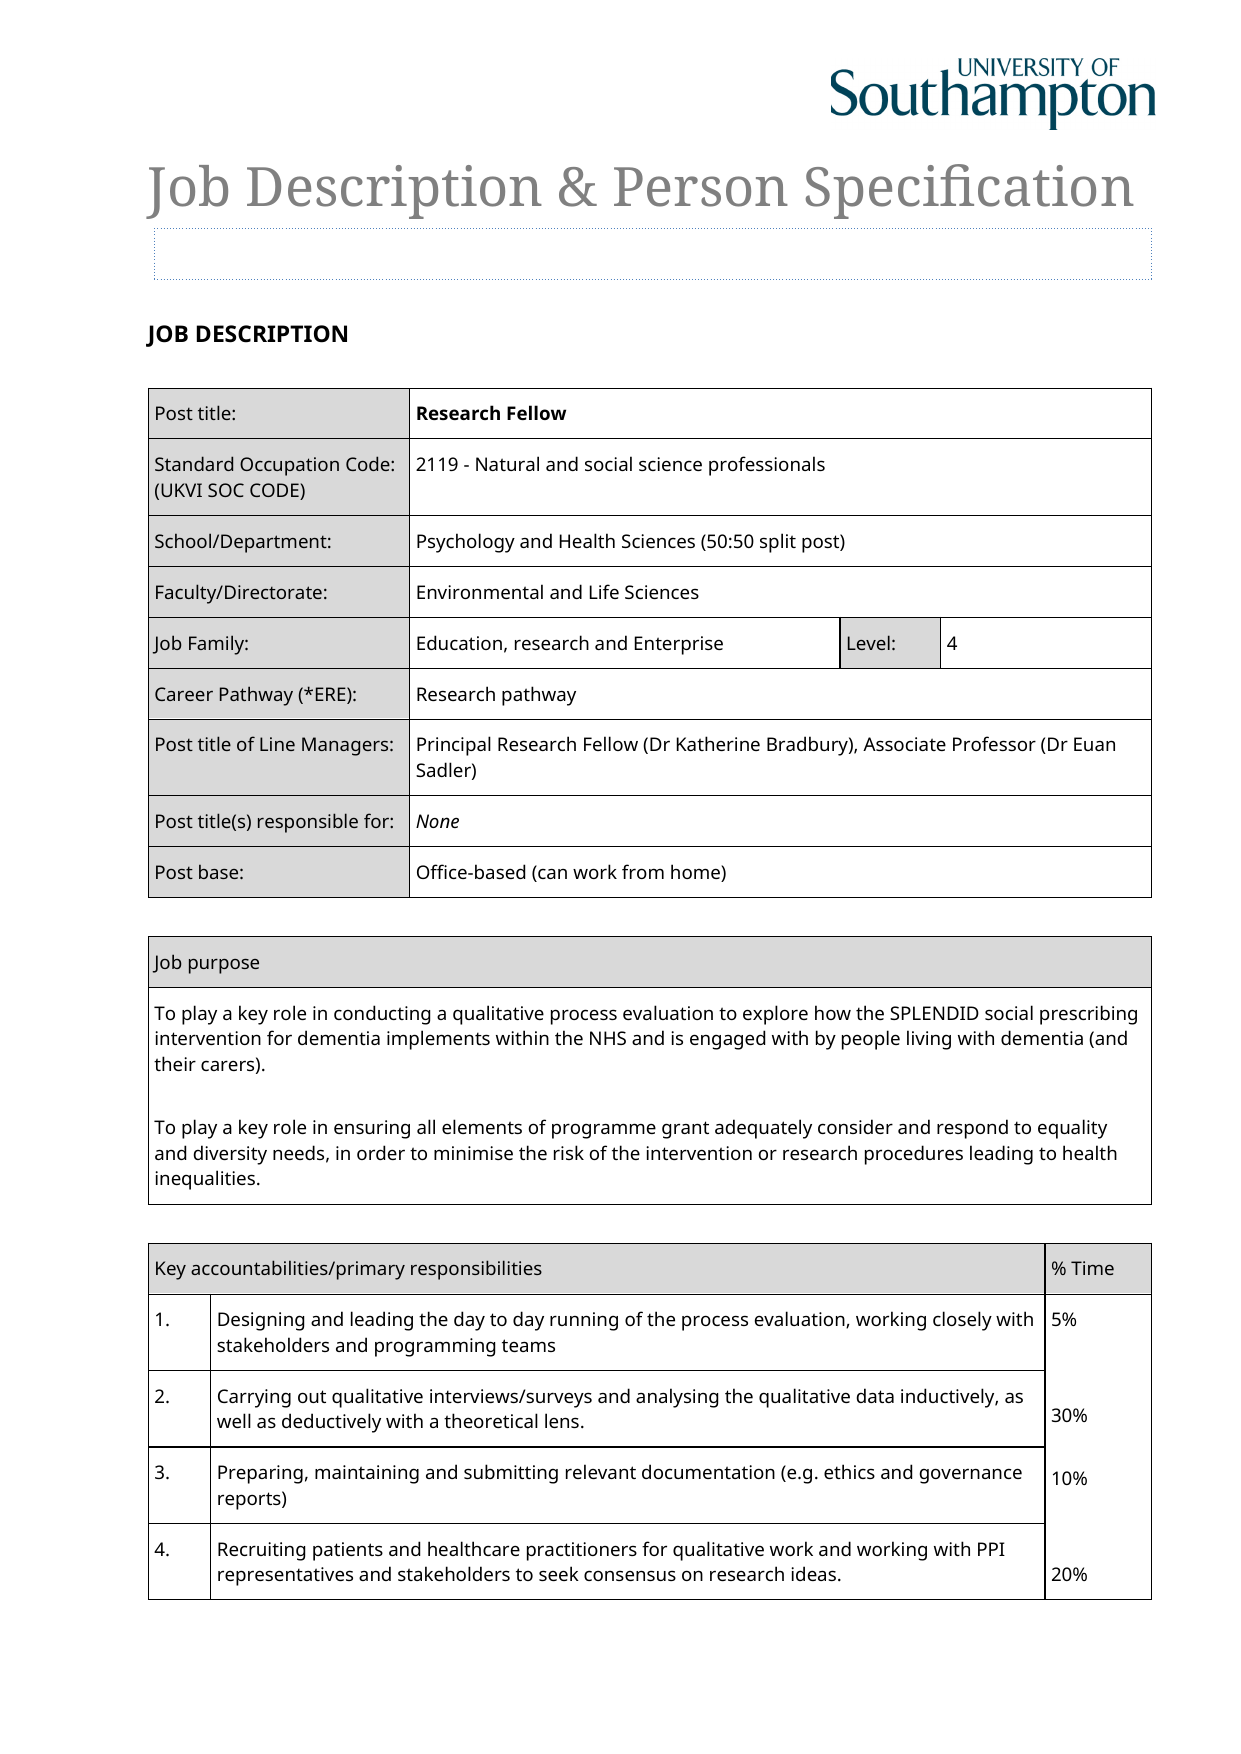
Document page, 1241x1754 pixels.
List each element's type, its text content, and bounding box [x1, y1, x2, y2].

picture [978, 58, 986, 68]
table_header [317, 228, 592, 279]
table_cell Level: [841, 618, 940, 668]
picture [831, 87, 851, 112]
table_header Job purpose [149, 937, 1151, 987]
table_cell Recruiting patients and healthcare practitioners for qualitative work and working with PPI representatives and stakeholders to seek consensus on research ideas. [211, 1524, 1044, 1599]
table_cell Post base: [149, 847, 409, 897]
picture [831, 58, 1156, 130]
table_header [155, 228, 317, 279]
text JOB DESCRIPTION [148, 318, 1152, 349]
table_header Post title: [149, 389, 409, 438]
table_cell Environmental and Life Sciences [410, 567, 1151, 617]
table_cell None [410, 796, 1151, 846]
table_header Research Fellow [410, 389, 1151, 438]
table_cell [149, 1448, 210, 1523]
table_cell Research pathway [410, 669, 1151, 718]
table_header % Time [1046, 1244, 1151, 1293]
table_header [738, 228, 882, 279]
table_cell 5% 30% 10% 20% 20% 5% 5% 5% [1046, 1295, 1151, 1599]
table_cell Career Pathway (*ERE): [149, 669, 409, 718]
table_cell [149, 1524, 210, 1599]
table_cell Education, research and Enterprise [410, 618, 839, 668]
table_header [1016, 228, 1151, 279]
table_cell Preparing, maintaining and submitting relevant documentation (e.g. ethics and governance reports) [211, 1448, 1044, 1523]
table_cell School/Department: [149, 516, 409, 566]
table_cell Designing and leading the day to day running of the process evaluation, working closely with stakeholders and programming teams [211, 1295, 1044, 1370]
table_cell Job Family: [149, 618, 409, 668]
table_cell Post title of Line Managers: [149, 720, 409, 795]
table_cell Faculty/Directorate: [149, 567, 409, 617]
table_cell Carrying out qualitative interviews/surveys and analysing the qualitative data inductively, as well as deductively with a theoretical lens. [211, 1371, 1044, 1446]
table_cell Psychology and Health Sciences (50:50 split post) [410, 516, 1151, 566]
table_cell [149, 1371, 210, 1446]
table_header [883, 228, 1016, 279]
table_cell 2119 - Natural and social science professionals [410, 439, 1151, 515]
table_header [592, 228, 738, 279]
table_cell Principal Research Fellow (Dr Katherine Bradbury), Associate Professor (Dr Euan Sadler) [410, 720, 1151, 795]
table_cell [149, 1295, 210, 1370]
table_header Key accountabilities/primary responsibilities [149, 1244, 1044, 1293]
table_cell 4 [941, 618, 1151, 668]
table_cell Standard Occupation Code: (UKVI SOC CODE) [149, 439, 409, 515]
table_cell To play a key role in conducting a qualitative process evaluation to explore how the SPLENDID social prescribing intervention for dementia implements within the NHS and is engaged with by people living with dementia (and their carers). To play a key role in ensuring all elements of programme grant adequately consider and respond to equality and diversity needs, in order to minimise the risk of the intervention or research procedures leading to health inequalities. [149, 988, 1151, 1203]
table_cell Office-based (can work from home) [410, 847, 1151, 897]
table_cell Post title(s) responsible for: [149, 796, 409, 846]
